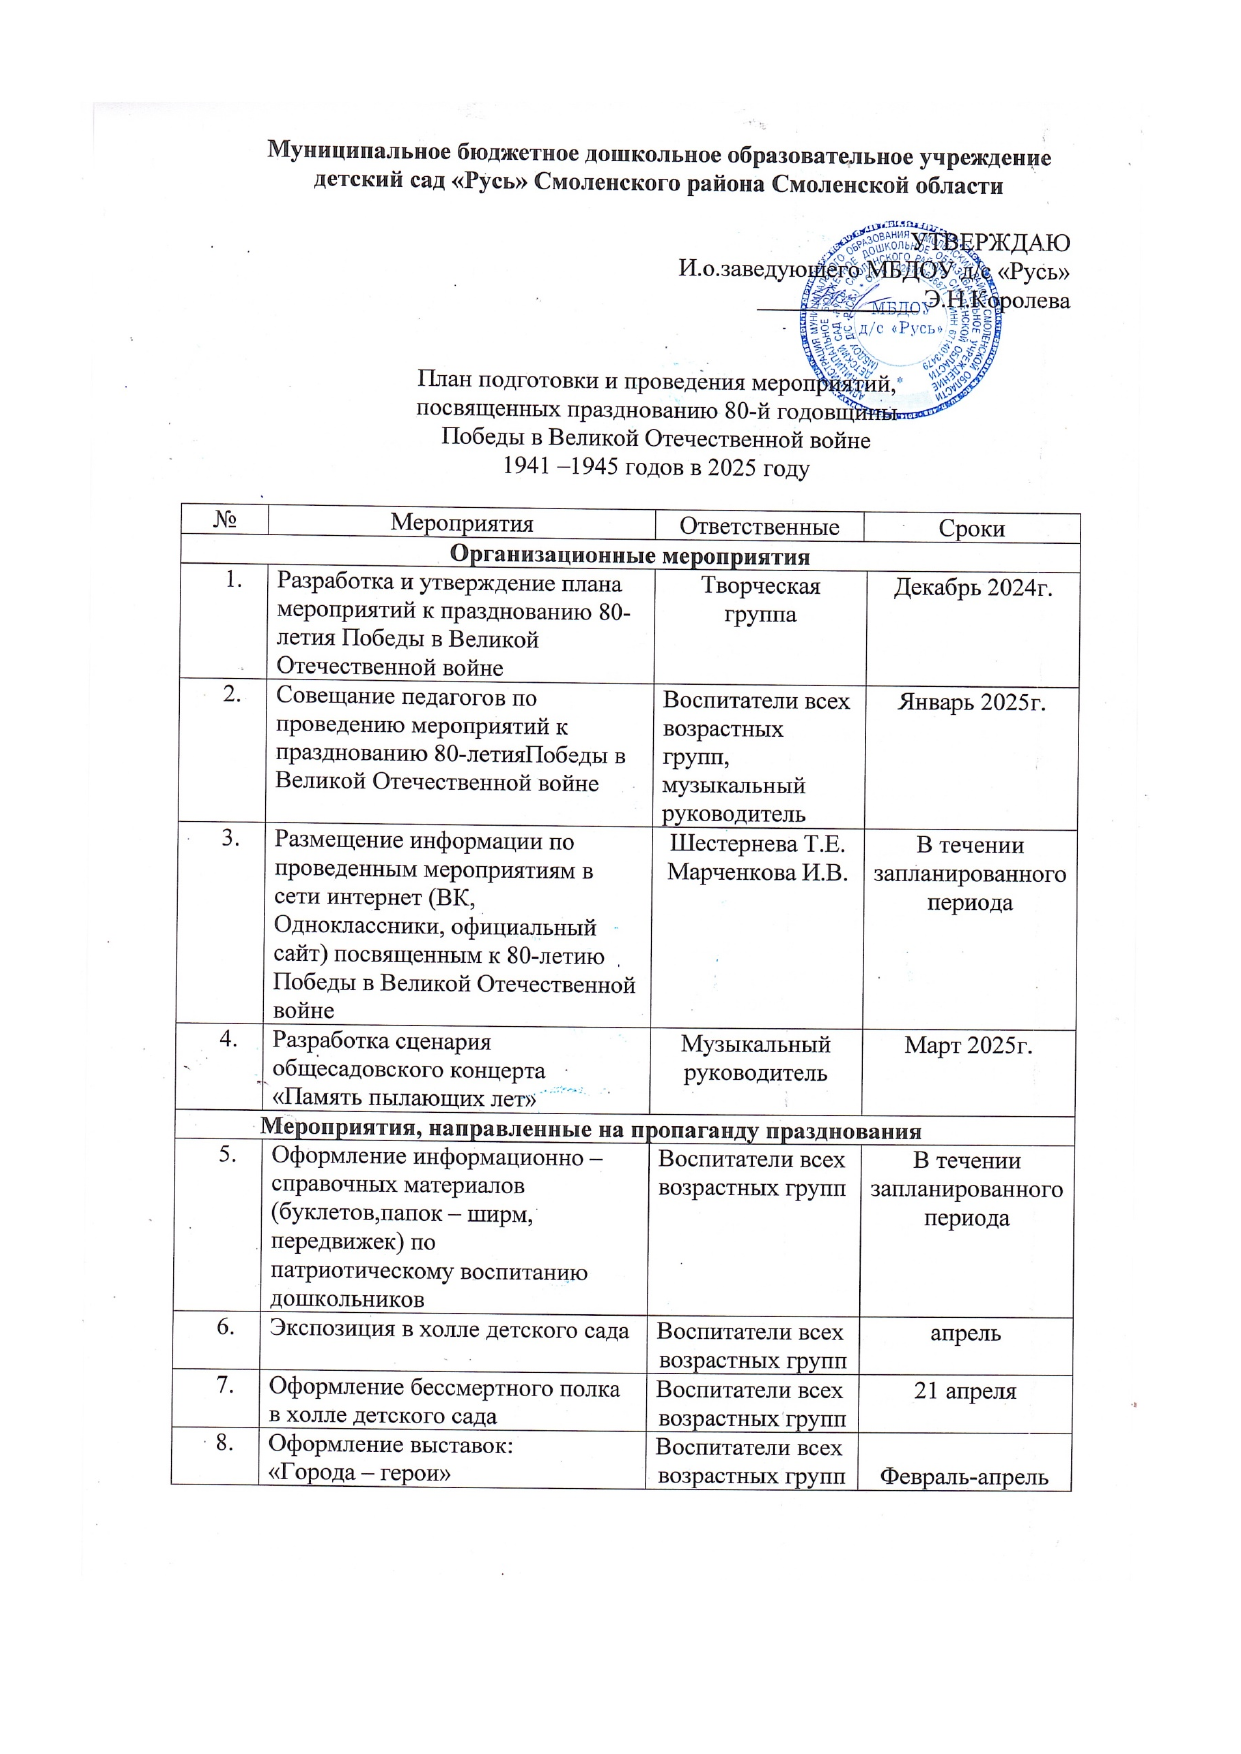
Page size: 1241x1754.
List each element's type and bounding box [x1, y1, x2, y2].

picture [73, 92, 1156, 1581]
